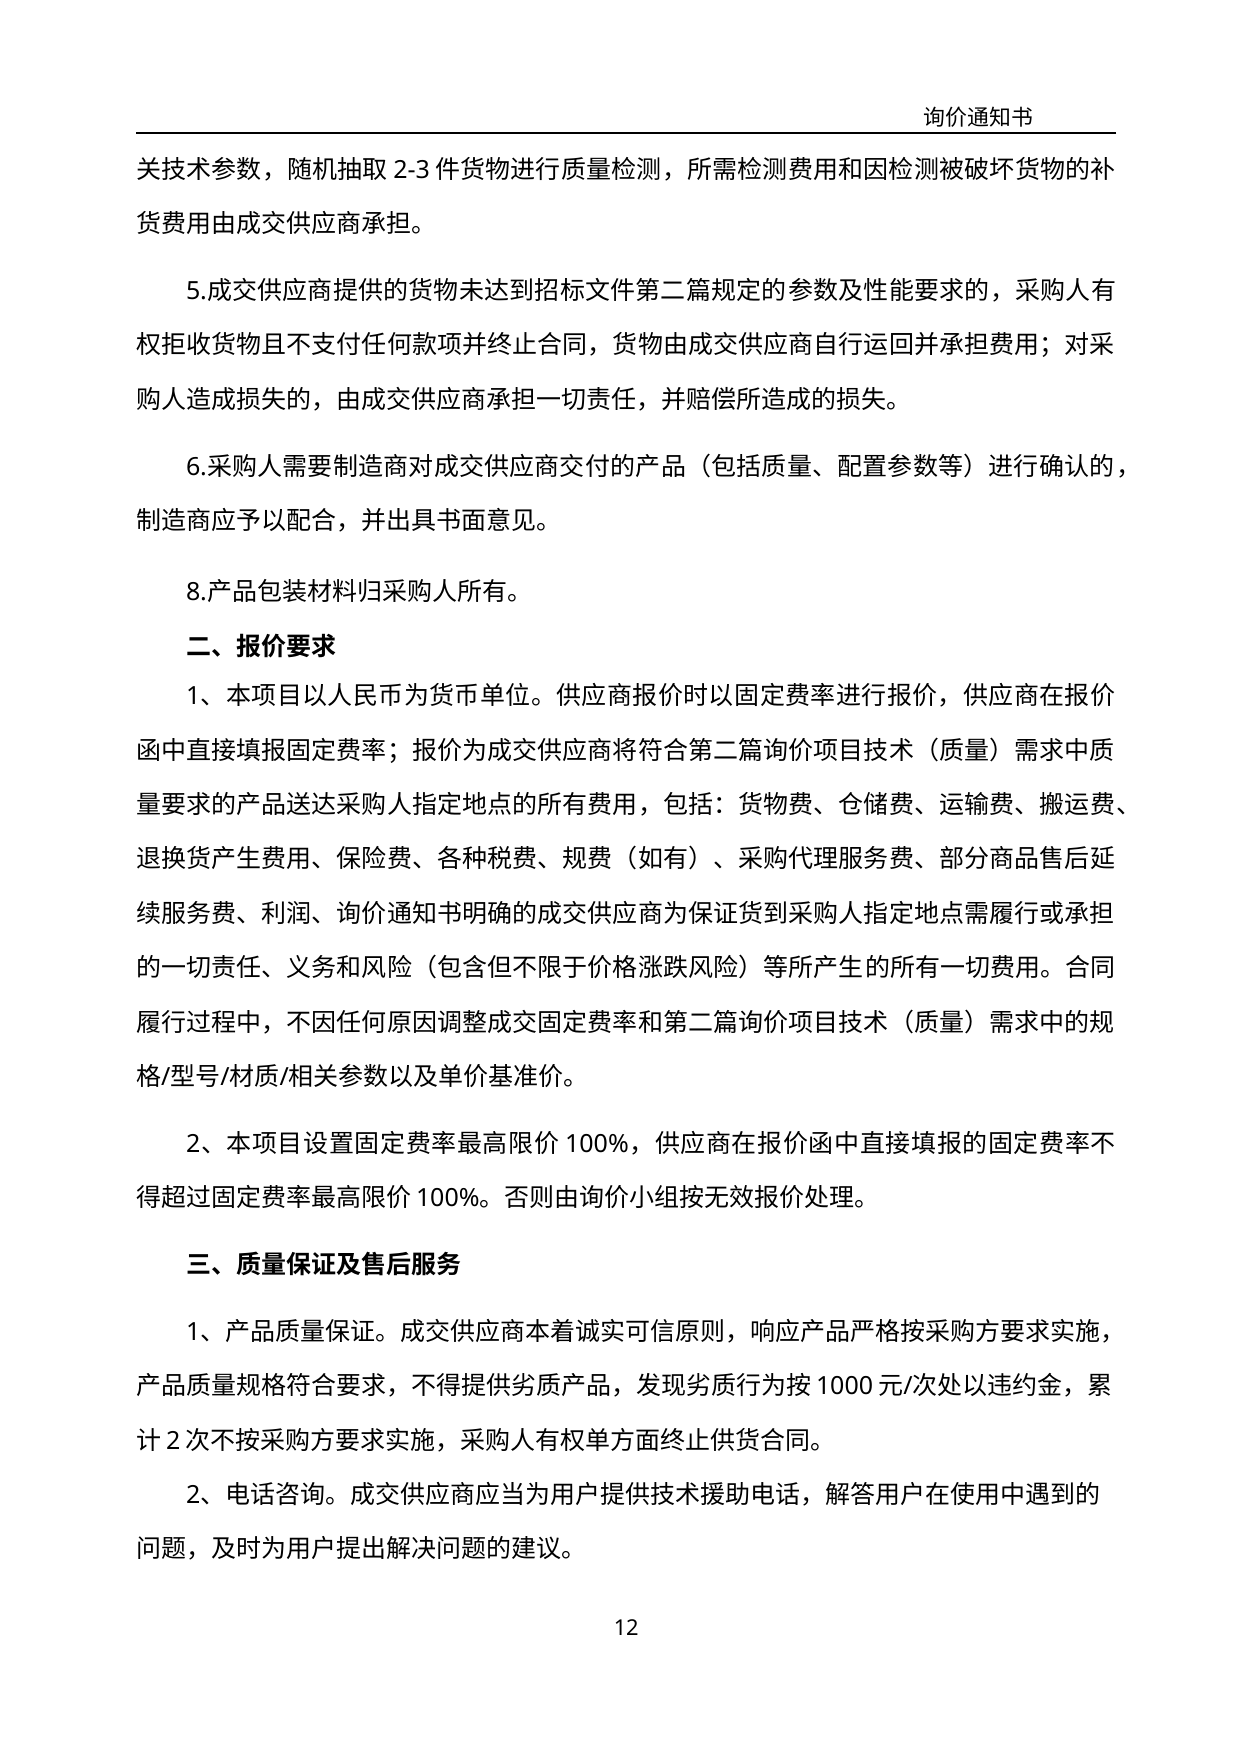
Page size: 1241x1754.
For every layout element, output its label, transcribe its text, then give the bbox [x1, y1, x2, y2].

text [136, 149, 1116, 240]
text 8.产品包装材料归采购人所有。 [136, 567, 1116, 609]
text 2、电话咨询。成交供应商应当为用户提供技术援助电话，解答用户在使用中遇到的问题，及时为用户提出解决问题的建议。 [136, 1474, 1116, 1565]
text 6.采购人需要制造商对成交供应商交付的产品（包括质量、配置参数等）进行确认的，制造商应予以配合，并出具书面意见。 [136, 446, 1116, 537]
text 2、本项目设置固定费率最高限价100%，供应商在报价函中直接填报的固定费率不得超过固定费率最高限价100%。否则由询价小组按无效报价处理。 [136, 1123, 1116, 1214]
text 1、产品质量保证。成交供应商本着诚实可信原则，响应产品严格按采购方要求实施，产品质量规格符合要求，不得提供劣质产品，发现劣质行为按1000元/次处以违约金，累计2次不按采购方要求实施，采购人有权单方面终止供货合同。 [136, 1311, 1116, 1456]
subtitle 二、报价要求 [136, 622, 1116, 663]
subtitle 三、质量保证及售后服务 [136, 1244, 1116, 1281]
text 1、本项目以人民币为货币单位。供应商报价时以固定费率进行报价，供应商在报价函中直接填报固定费率；报价为成交供应商将符合第二篇询价项目技术（质量）需求中质量要求的产品送达采购人指定地点的所有费用，包括：货物费、仓储费、运输费、搬运费、退换货产生费用、保险费、各种税费、规费（如有）、采购代理服务费、部分商品售后延续服务费、利润、询价通知书明确的成交供应商为保证货到采购人指定地点需履行或承担的一切责任、义务和风险（包含但不限于价格涨跌风险）等所产生的所有一切费用。合同履行过程中，不因任何原因调整成交固定费率和第二篇询价项目技术（质量）需求中的规格/型号/材质/相关参数以及单价基准价。 [136, 676, 1116, 1093]
text 5.成交供应商提供的货物未达到招标文件第二篇规定的参数及性能要求的，采购人有权拒收货物且不支付任何款项并终止合同，货物由成交供应商自行运回并承担费用；对采购人造成损失的，由成交供应商承担一切责任，并赔偿所造成的损失。 [136, 271, 1116, 416]
